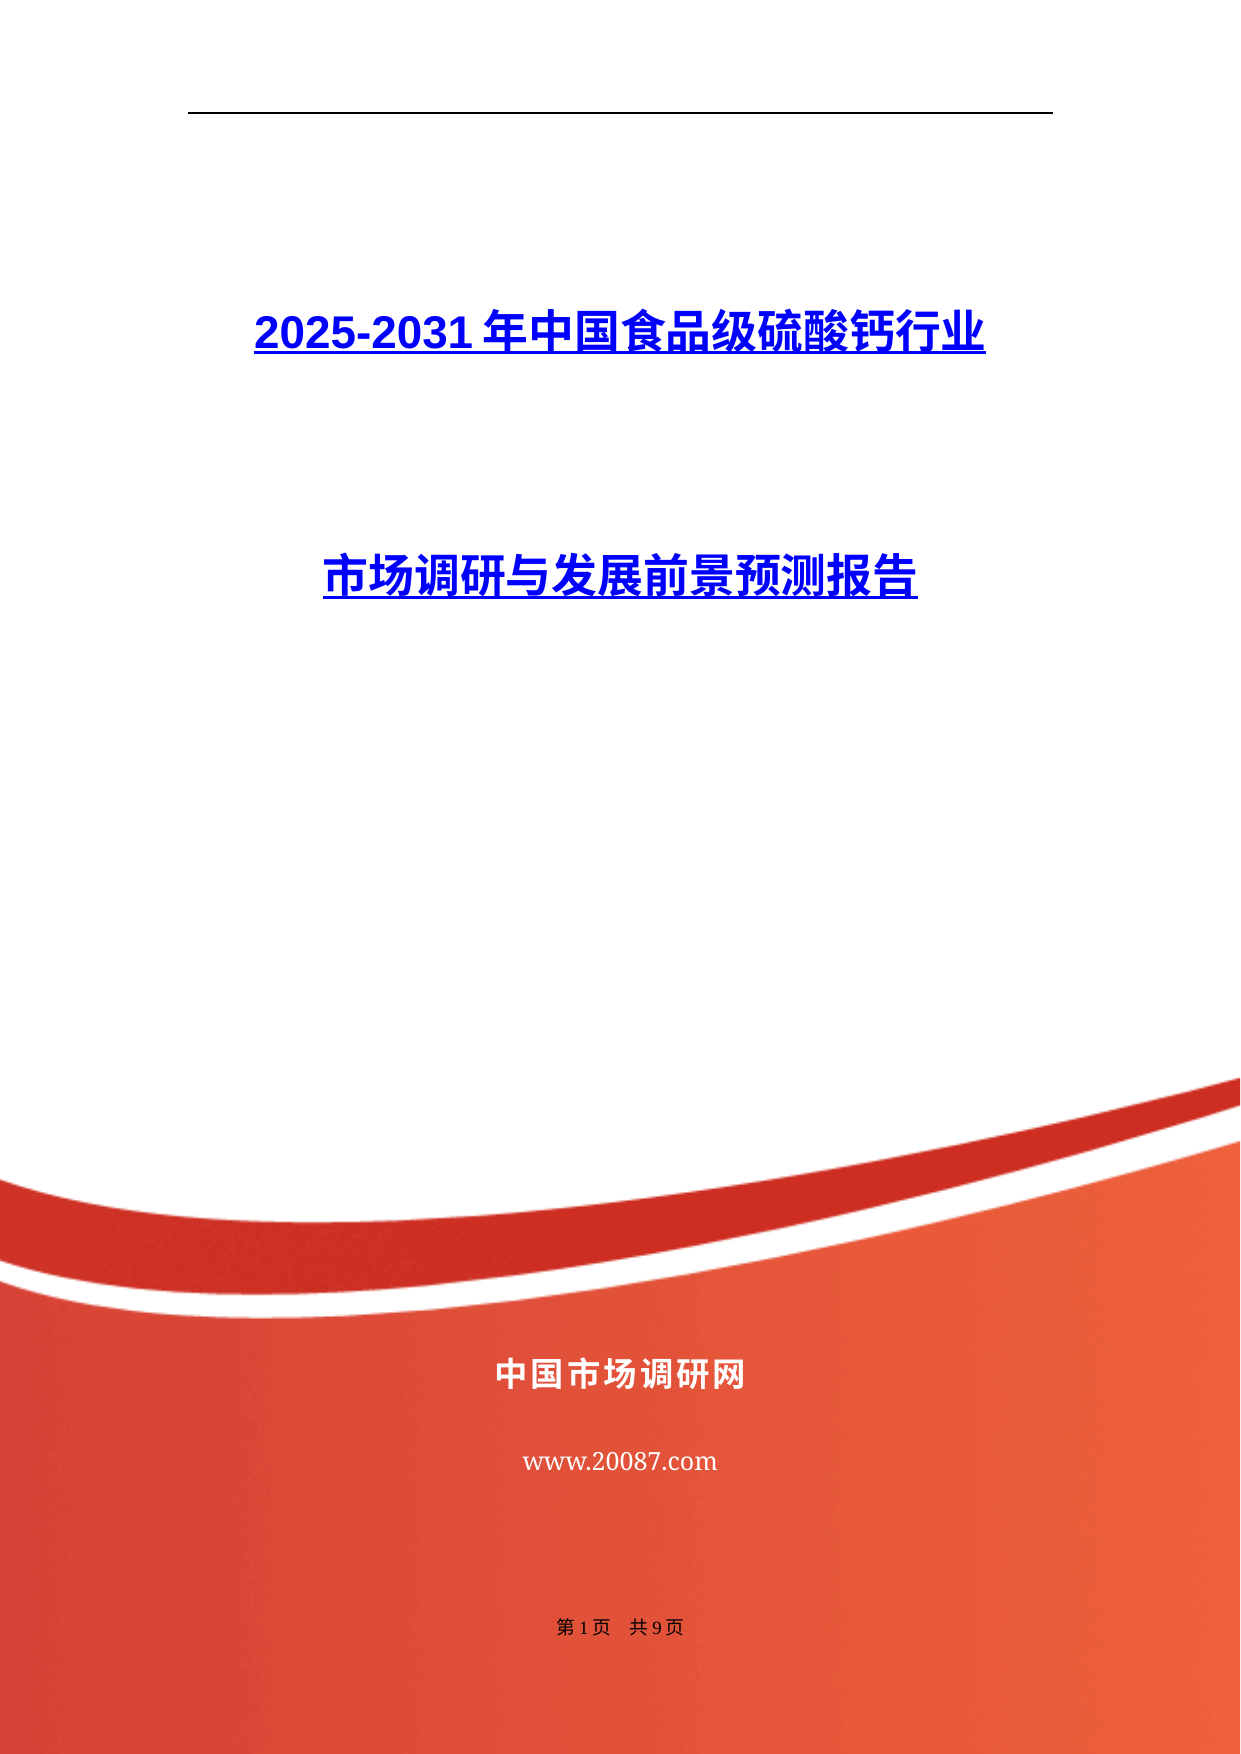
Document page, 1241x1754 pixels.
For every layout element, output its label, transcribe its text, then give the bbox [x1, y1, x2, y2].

table_header 2025-2031年中国食品级硫酸钙行业市场调研与发展前景预测报告 [188, 207, 1053, 773]
text www.20087.com [187, 1428, 1053, 1493]
picture [0, 1006, 1241, 1754]
subtitle 中国市场调研网 [187, 1339, 1053, 1404]
